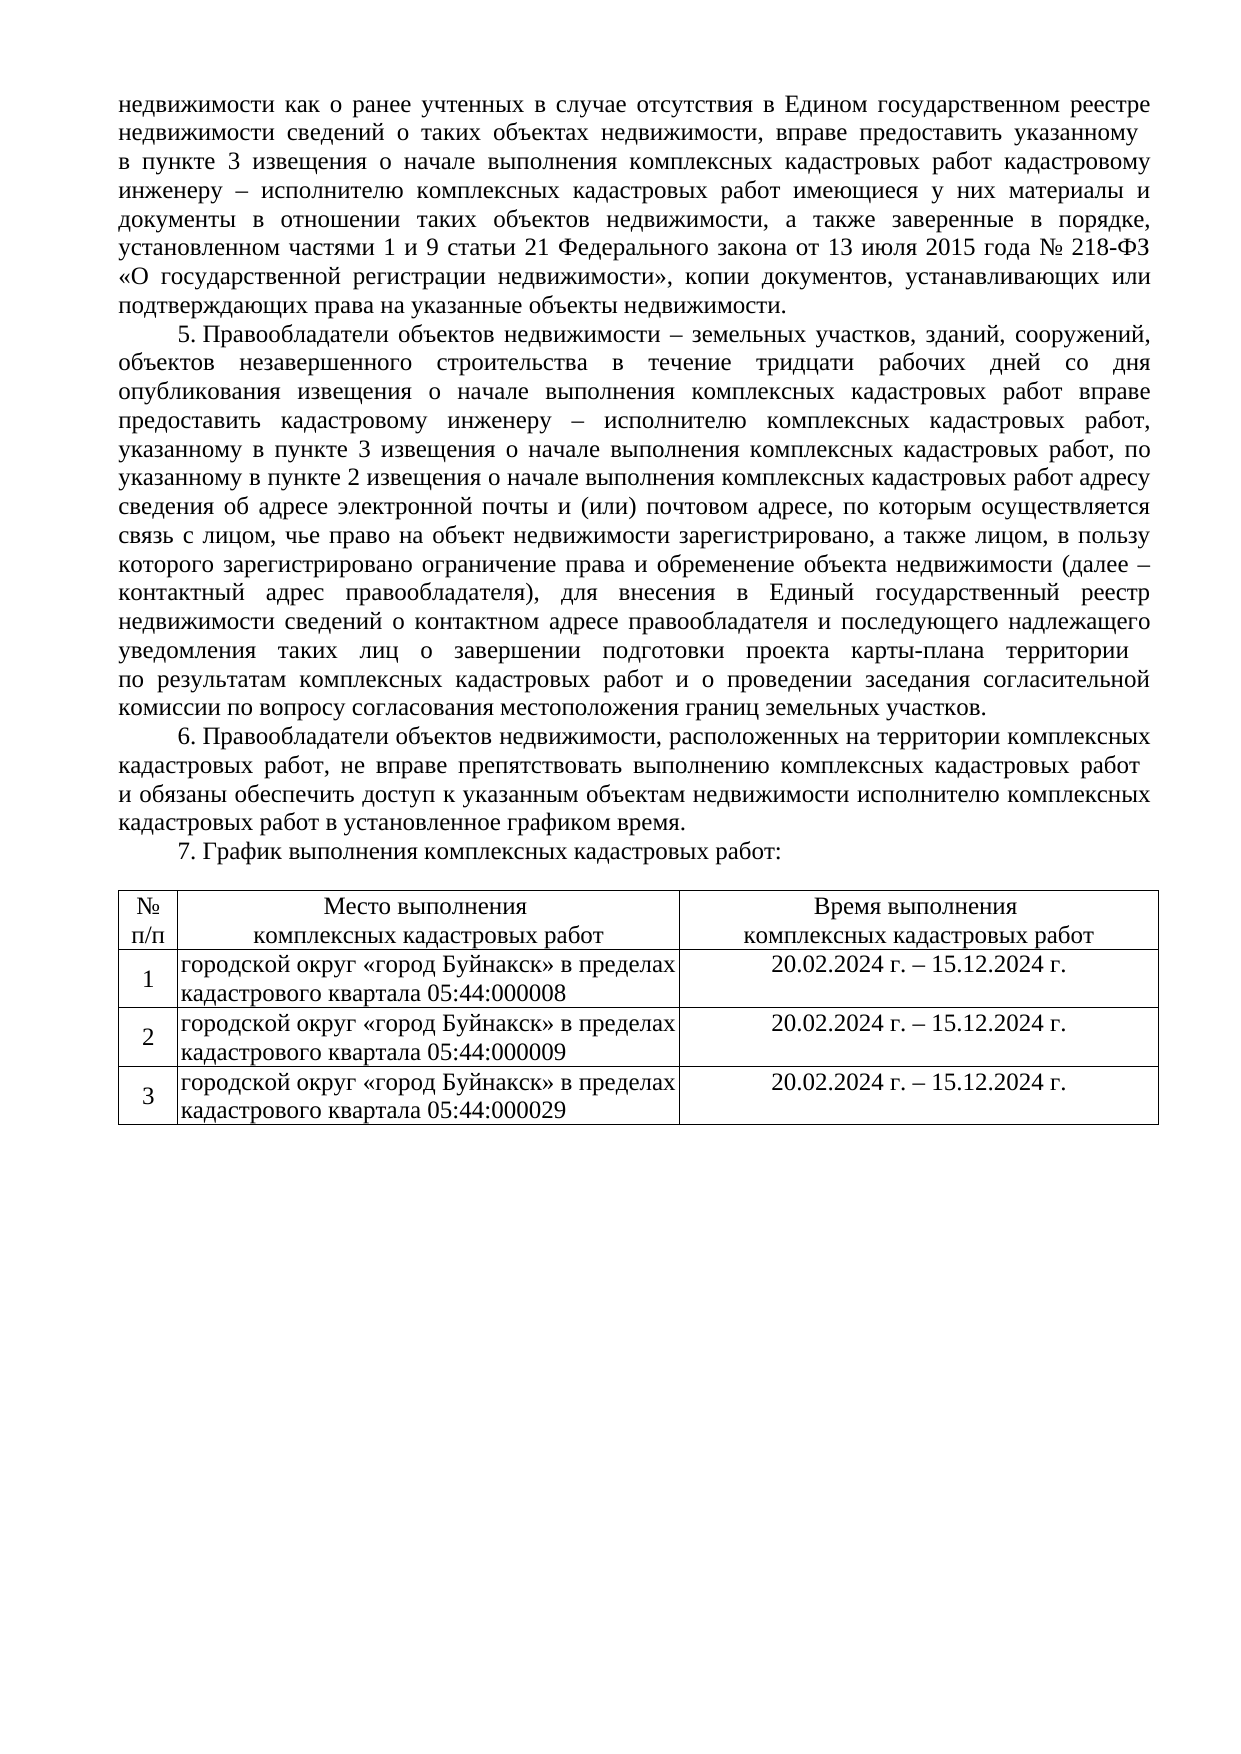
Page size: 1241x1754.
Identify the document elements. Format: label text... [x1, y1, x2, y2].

table_cell 3 [119, 1067, 177, 1124]
table_cell 20.02.2024 г. – 15.12.2024 г. [680, 1067, 1158, 1124]
table_header № п/п [119, 891, 177, 948]
table_cell 1 [119, 950, 177, 1007]
table_cell городской округ «город Буйнакск» в пределах кадастрового квартала 05:44:000008 [178, 950, 679, 1007]
table_cell городской округ «город Буйнакск» в пределах кадастрового квартала 05:44:000029 [178, 1067, 679, 1124]
table_cell 20.02.2024 г. – 15.12.2024 г. [680, 950, 1158, 1007]
table_header Место выполнения комплексных кадастровых работ [178, 891, 679, 948]
text 5. Правообладатели объектов недвижимости – земельных участков, зданий, сооружений, объектов незавершенного строительства в течение тридцати рабочих дней со дня опубликования извещения о начале выполнения комплексных кадастровых работ вправе предоставить кадастровому инженеру – исполнителю комплексных кадастровых работ, указанному в пункте 3 извещения о начале выполнения комплексных кадастровых работ, по указанному в пункте 2 извещения о начале выполнения комплексных кадастровых работ адресу сведения об адресе электронной почты и (или) почтовом адресе, по которым осуществляется связь с лицом, чье право на объект недвижимости зарегистрировано, а также лицом, в пользу которого зарегистрировано ограничение права и обременение объекта недвижимости (далее – контактный адрес правообладателя), для внесения в Единый государственный реестр недвижимости сведений о контактном адресе правообладателя и последующего надлежащего уведомления таких лиц о завершении подготовки проекта карты-плана территории по результатам комплексных кадастровых работ и о проведении заседания согласительной комиссии по вопросу согласования местоположения границ земельных участков. [118, 319, 1152, 721]
table_cell городской округ «город Буйнакск» в пределах кадастрового квартала 05:44:000009 [178, 1008, 679, 1066]
text 6. Правообладатели объектов недвижимости, расположенных на территории комплексных кадастровых работ, не вправе препятствовать выполнению комплексных кадастровых работ и обязаны обеспечить доступ к указанным объектам недвижимости исполнителю комплексных кадастровых работ в установленное графиком время. [118, 721, 1152, 836]
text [118, 89, 1152, 319]
table_header Время выполнения комплексных кадастровых работ [680, 891, 1158, 948]
table_cell 20.02.2024 г. – 15.12.2024 г. [680, 1008, 1158, 1066]
table_cell 2 [119, 1008, 177, 1066]
text 7. График выполнения комплексных кадастровых работ: [118, 836, 1152, 865]
